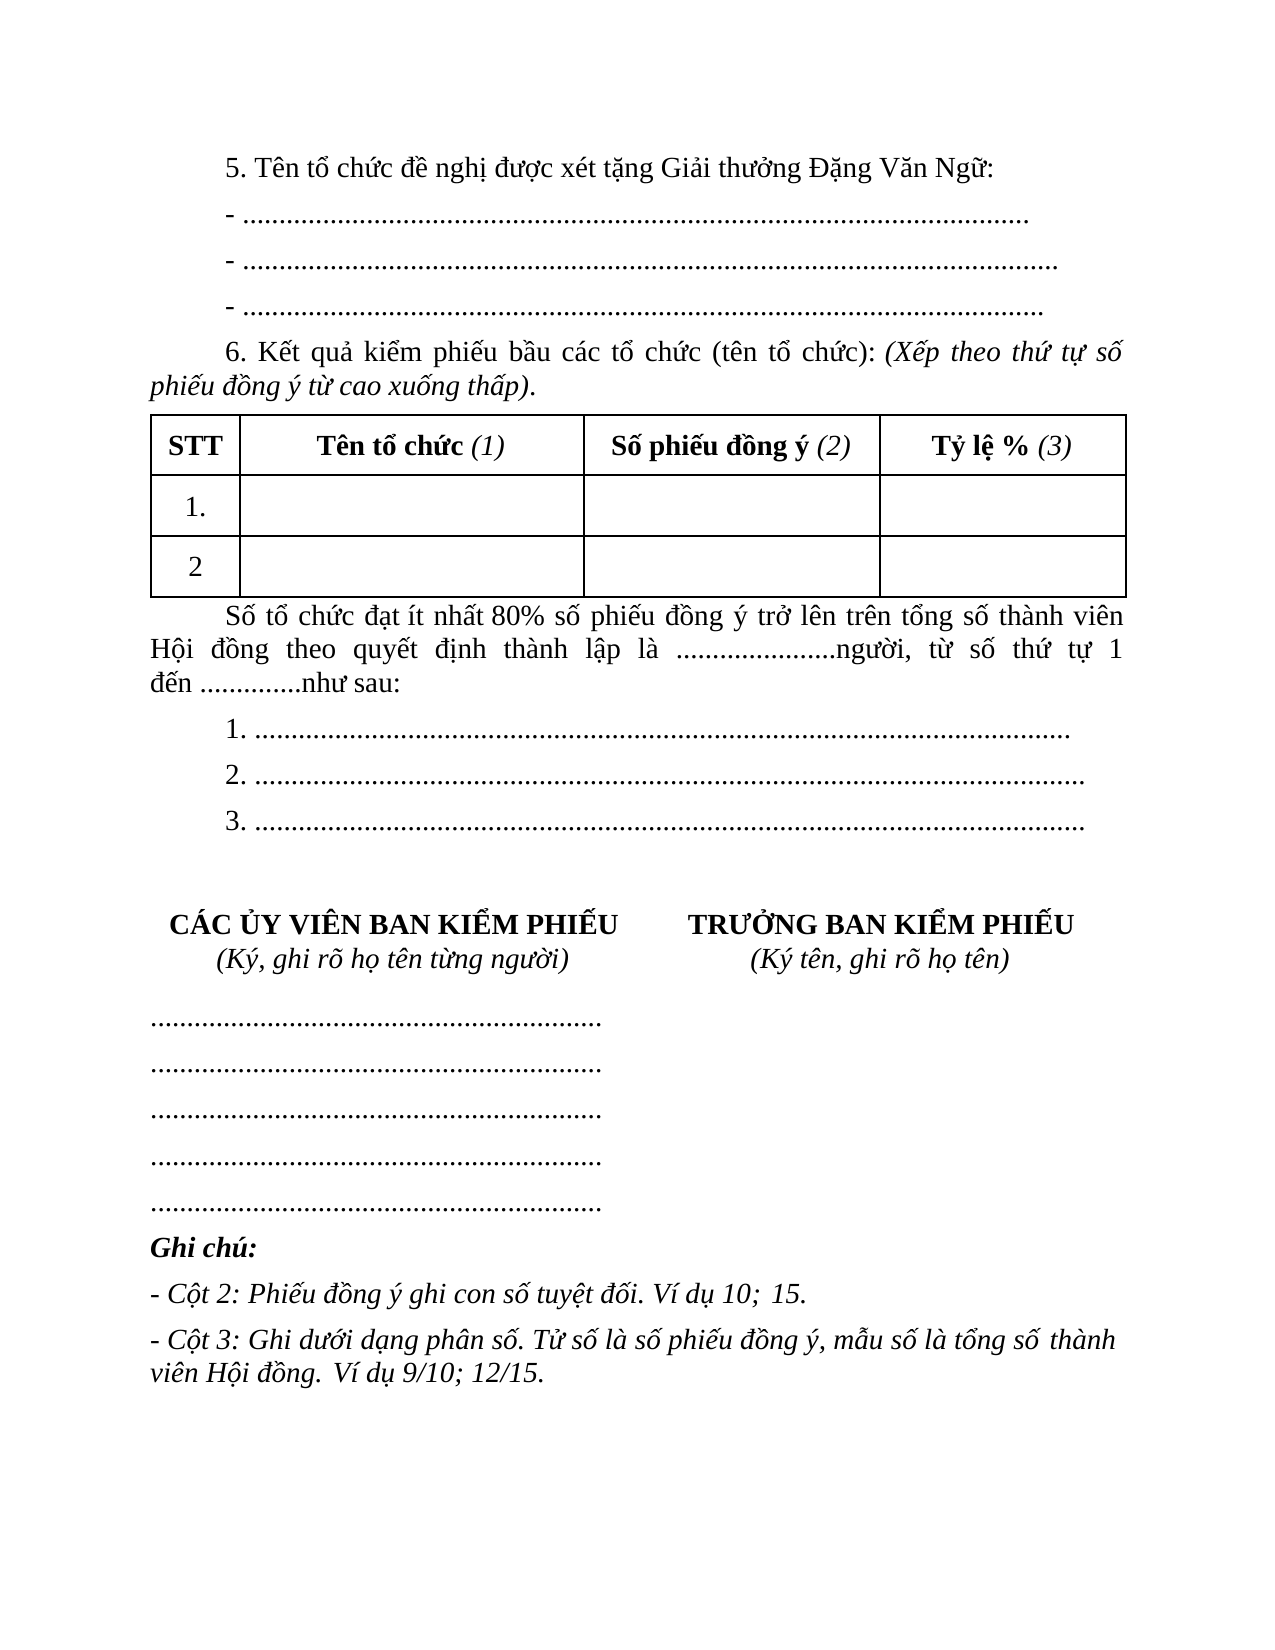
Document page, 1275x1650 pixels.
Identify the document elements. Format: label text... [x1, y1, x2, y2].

text .............................................................. [150, 1184, 1125, 1217]
text 3. .................................................................................................................. [150, 803, 1125, 836]
table_header CÁC ỦY VIÊN BAN KIỂM PHIẾU (Ký, ghi rõ họ tên từng người) [150, 895, 637, 987]
text - Cột 2: Phiếu đồng ý ghi con số tuyệt đối. Ví dụ 10; 15. [150, 1276, 1125, 1309]
table_header STT [152, 416, 239, 474]
table_cell [585, 476, 879, 535]
table_cell 2 [152, 537, 239, 596]
text .............................................................. [150, 1092, 1125, 1125]
text - Cột 3: Ghi dưới dạng phân số. Tử số là số phiếu đồng ý, mẫu số là tổng số thành viên Hội đồng. Ví dụ 9/10; 12/15. [150, 1322, 1125, 1389]
table_header Tỷ lệ % (3) [881, 416, 1125, 474]
text - .............................................................................................................. [150, 288, 1125, 322]
text 6. Kết quả kiểm phiếu bầu các tổ chức (tên tổ chức): (Xếp theo thứ tự số phiếu đồng ý từ cao xuống thấp). [150, 334, 1125, 401]
table_cell 1. [152, 476, 239, 535]
table_header Số phiếu đồng ý (2) [585, 416, 879, 474]
table_header TRƯỞNG BAN KIỂM PHIẾU (Ký tên, ghi rõ họ tên) [638, 895, 1125, 987]
text 5. Tên tổ chức đề nghị được xét tặng Giải thưởng Đặng Văn Ngữ: [150, 150, 1125, 183]
text Số tổ chức đạt ít nhất 80% số phiếu đồng ý trở lên trên tổng số thành viên Hội đồng theo quyết định thành lập là ......................người, từ số thứ tự 1 đến ..............như sau: [150, 598, 1125, 698]
text .............................................................. [150, 1046, 1125, 1079]
text 1. ................................................................................................................ [150, 711, 1125, 744]
text .............................................................. [150, 1138, 1125, 1171]
table_cell [241, 476, 583, 535]
text - ................................................................................................................ [150, 242, 1125, 276]
text .............................................................. [150, 999, 1125, 1033]
table_cell [881, 537, 1125, 596]
table_cell [881, 476, 1125, 535]
text Ghi chú: [150, 1230, 1125, 1263]
text 2. .................................................................................................................. [150, 757, 1125, 790]
table_cell [241, 537, 583, 596]
table_cell [585, 537, 879, 596]
text - ............................................................................................................ [150, 196, 1125, 229]
table_header Tên tổ chức (1) [241, 416, 583, 474]
